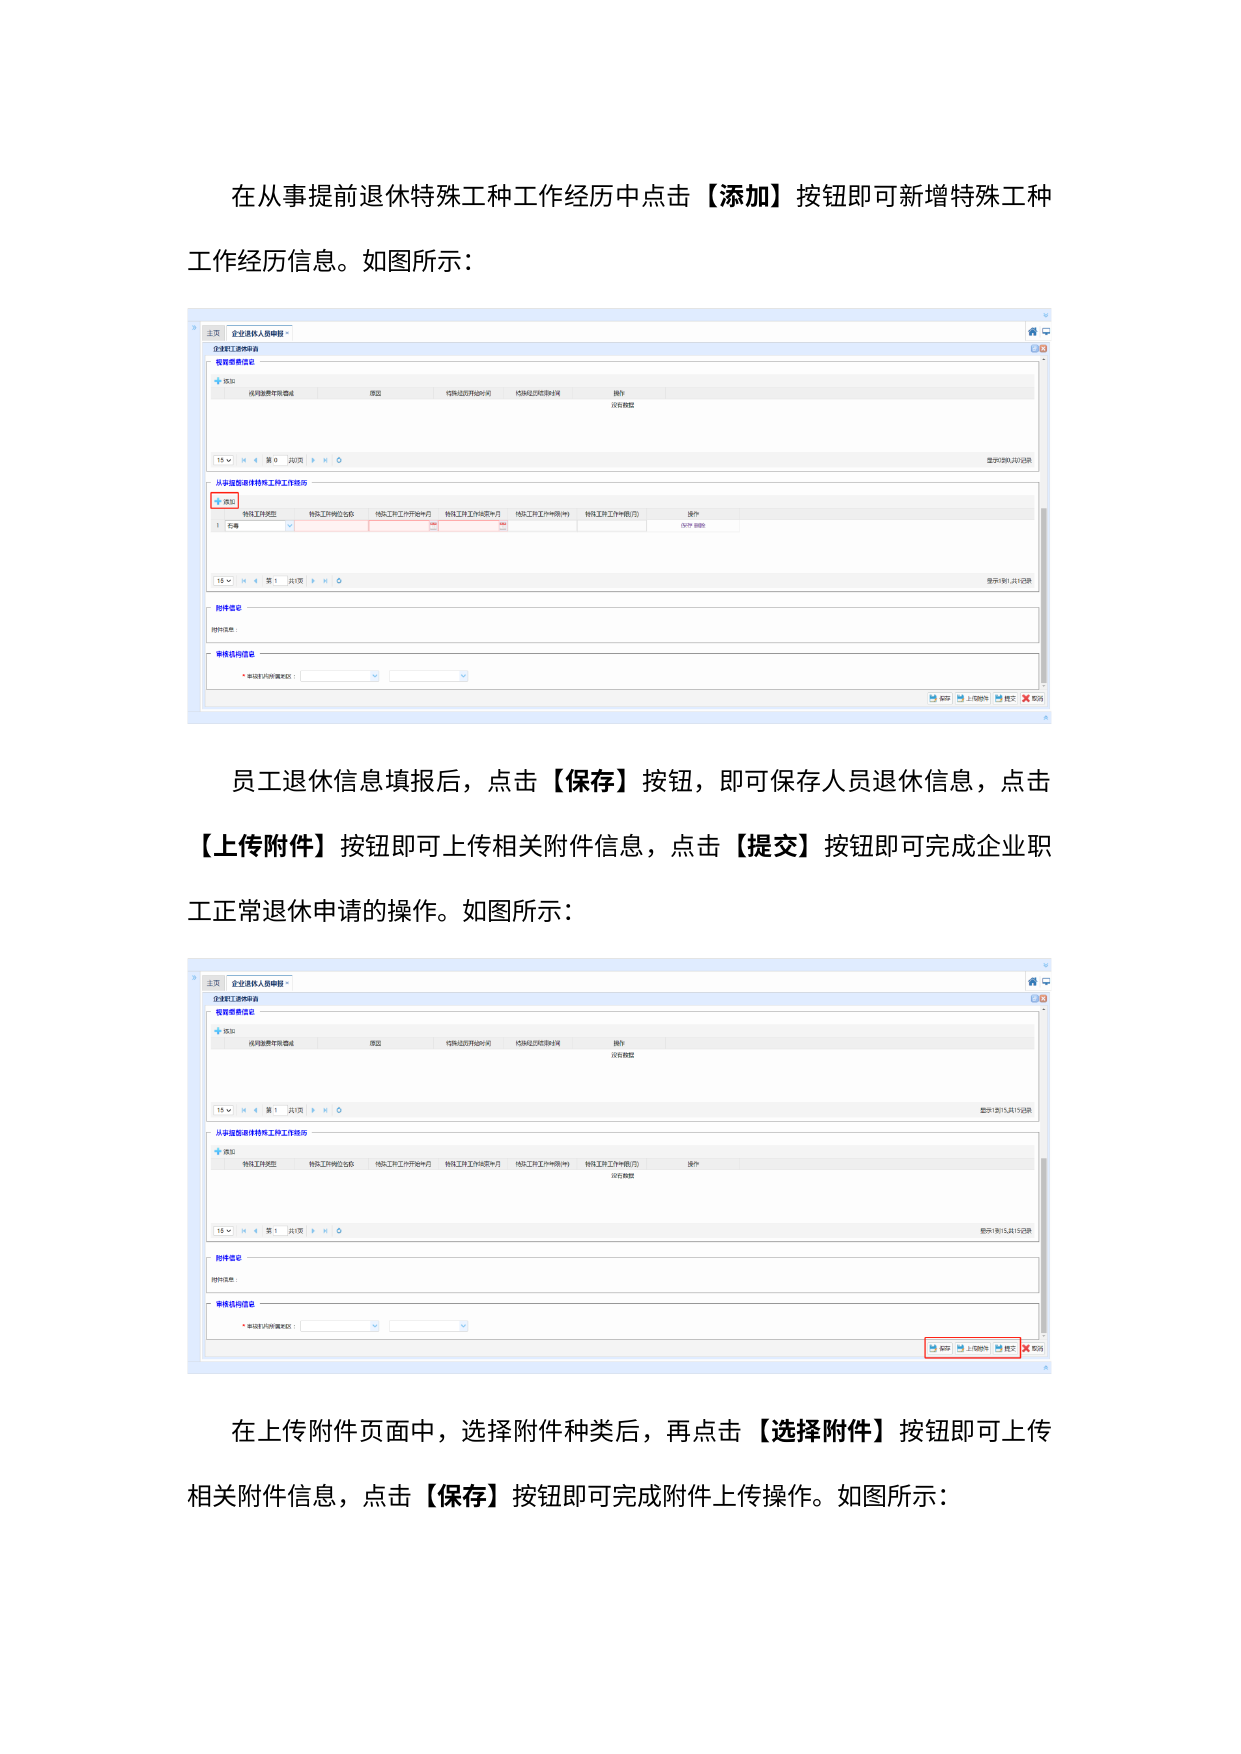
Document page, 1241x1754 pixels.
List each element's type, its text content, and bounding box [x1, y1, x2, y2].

text 员工退休信息填报后，点击【保存】按钮，即可保存人员退休信息，点击【上传附件】按钮即可上传相关附件信息，点击【提交】按钮即可完成企业职工正常退休申请的操作。如图所示： [187, 747, 1053, 942]
picture [187, 308, 1052, 724]
text 在从事提前退休特殊工种工作经历中点击【添加】按钮即可新增特殊工种工作经历信息。如图所示： [187, 162, 1053, 292]
picture [187, 958, 1052, 1374]
text 在上传附件页面中，选择附件种类后，再点击【选择附件】按钮即可上传相关附件信息，点击【保存】按钮即可完成附件上传操作。如图所示： [187, 1397, 1053, 1527]
